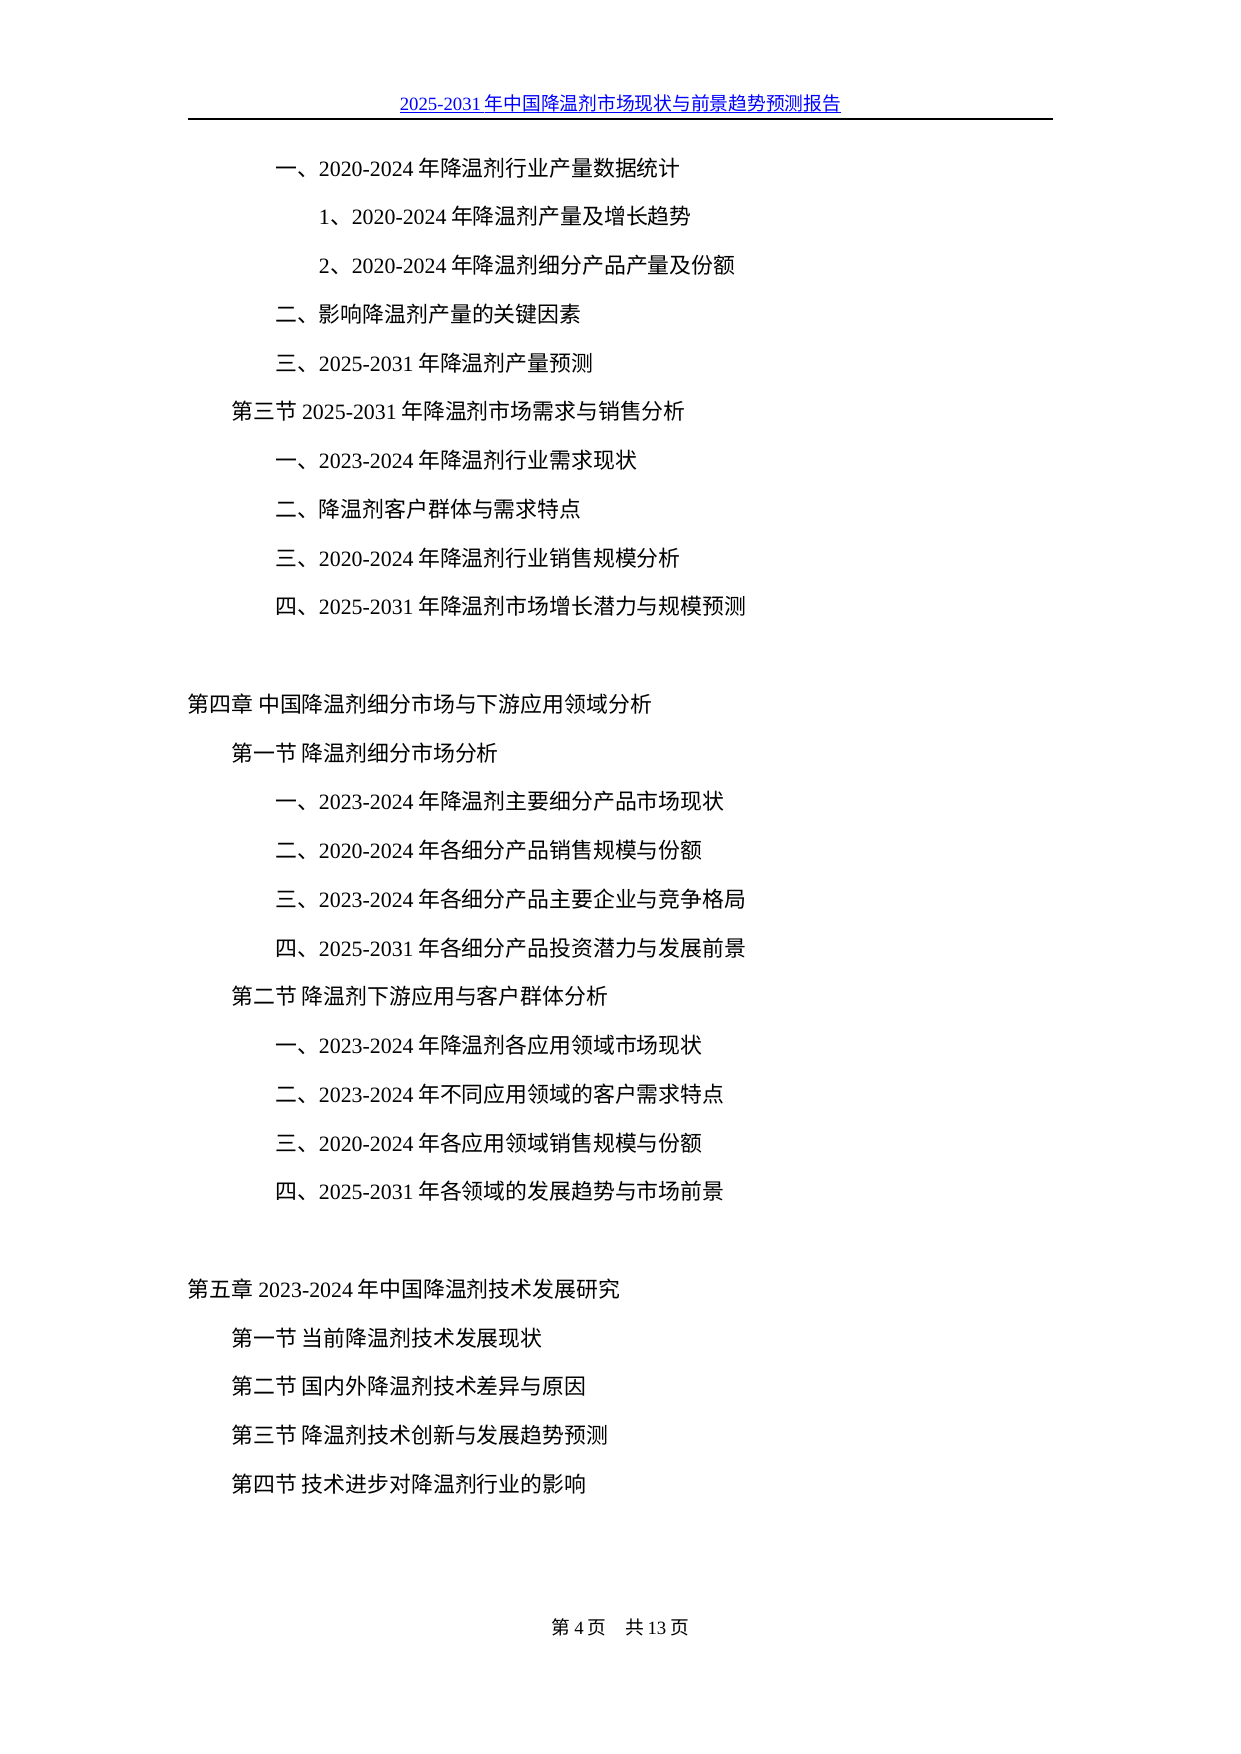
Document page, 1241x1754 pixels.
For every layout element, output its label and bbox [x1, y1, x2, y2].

text [187, 150, 1053, 1499]
